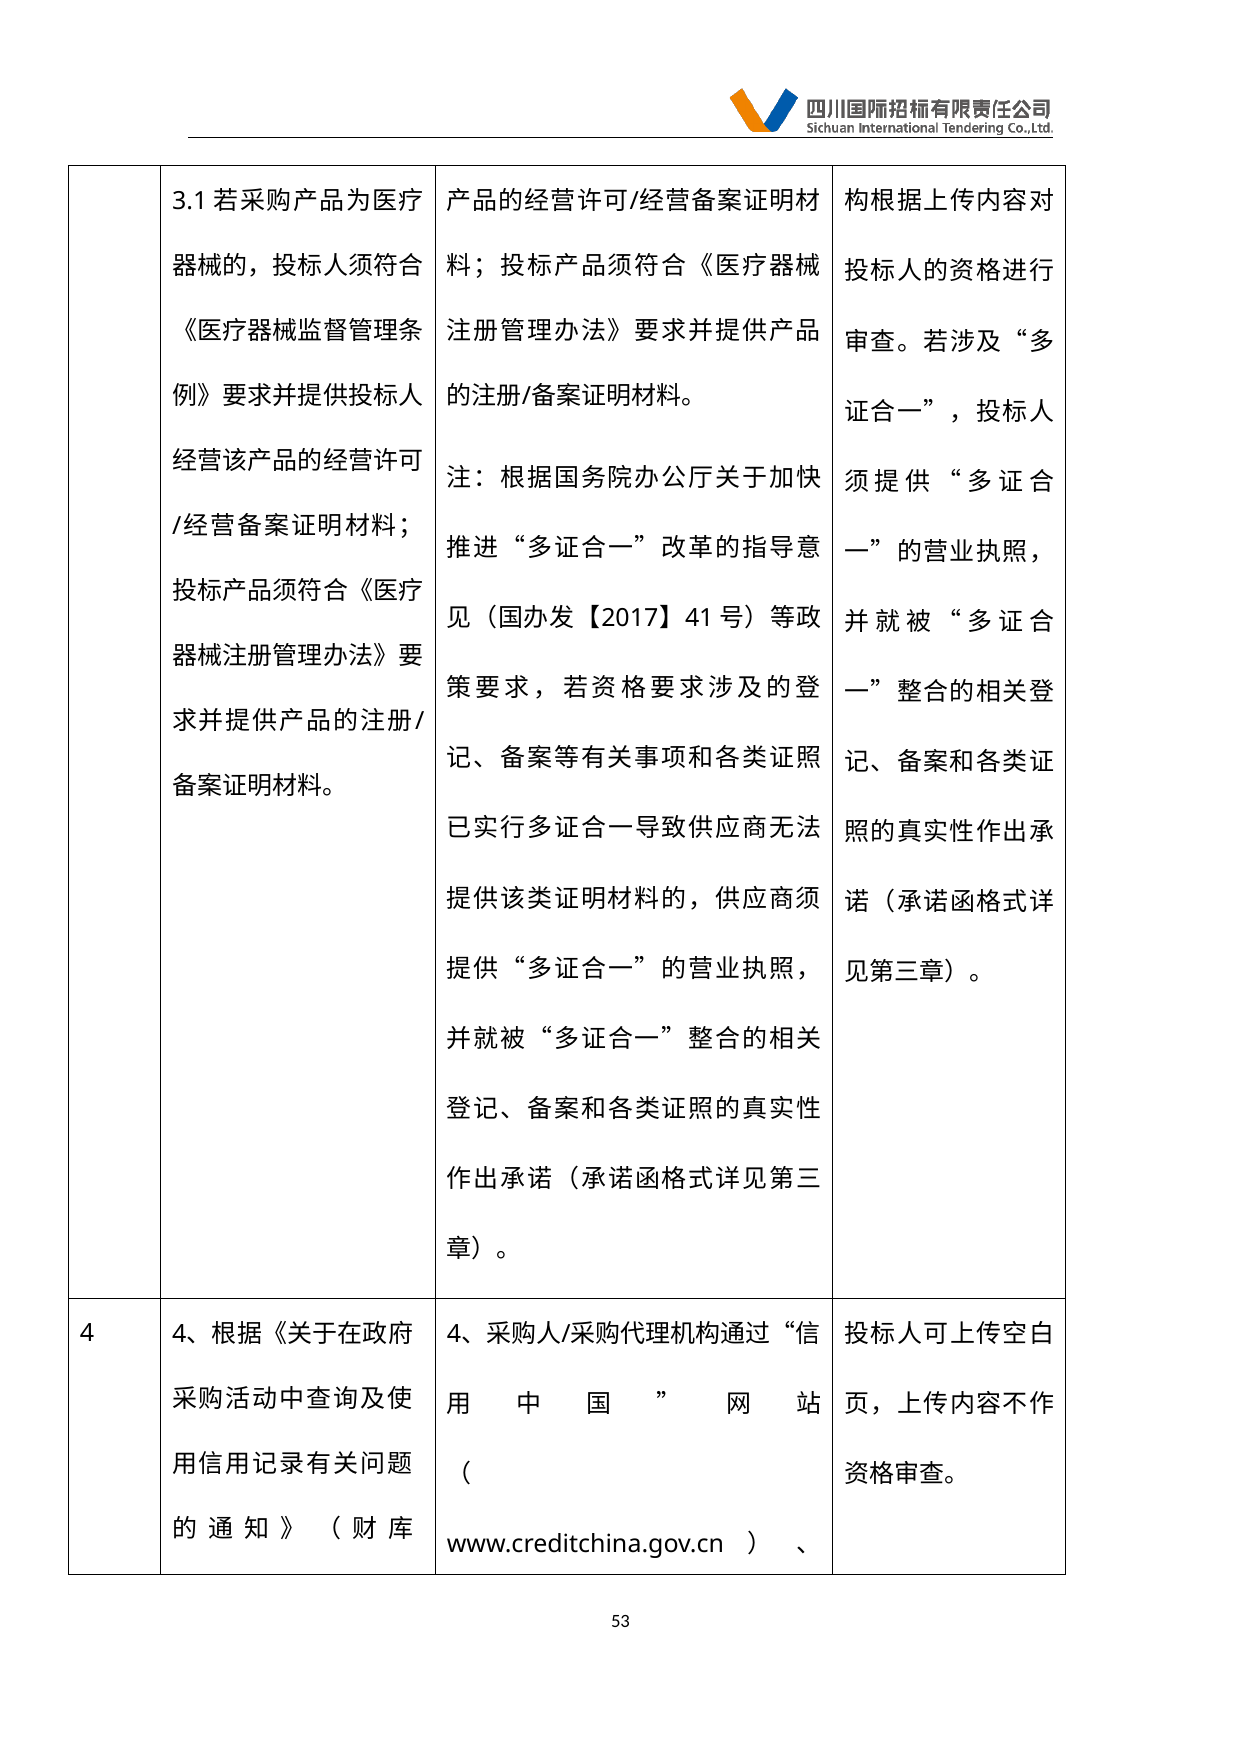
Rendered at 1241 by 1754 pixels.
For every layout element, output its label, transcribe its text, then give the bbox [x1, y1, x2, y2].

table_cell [436, 166, 832, 1298]
table_cell 4 [69, 1299, 160, 1574]
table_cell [833, 1299, 1065, 1574]
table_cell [161, 166, 435, 1298]
picture [729, 88, 1053, 135]
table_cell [161, 1299, 435, 1574]
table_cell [833, 166, 1065, 1298]
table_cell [436, 1299, 832, 1574]
table_cell 3 [69, 166, 160, 1298]
